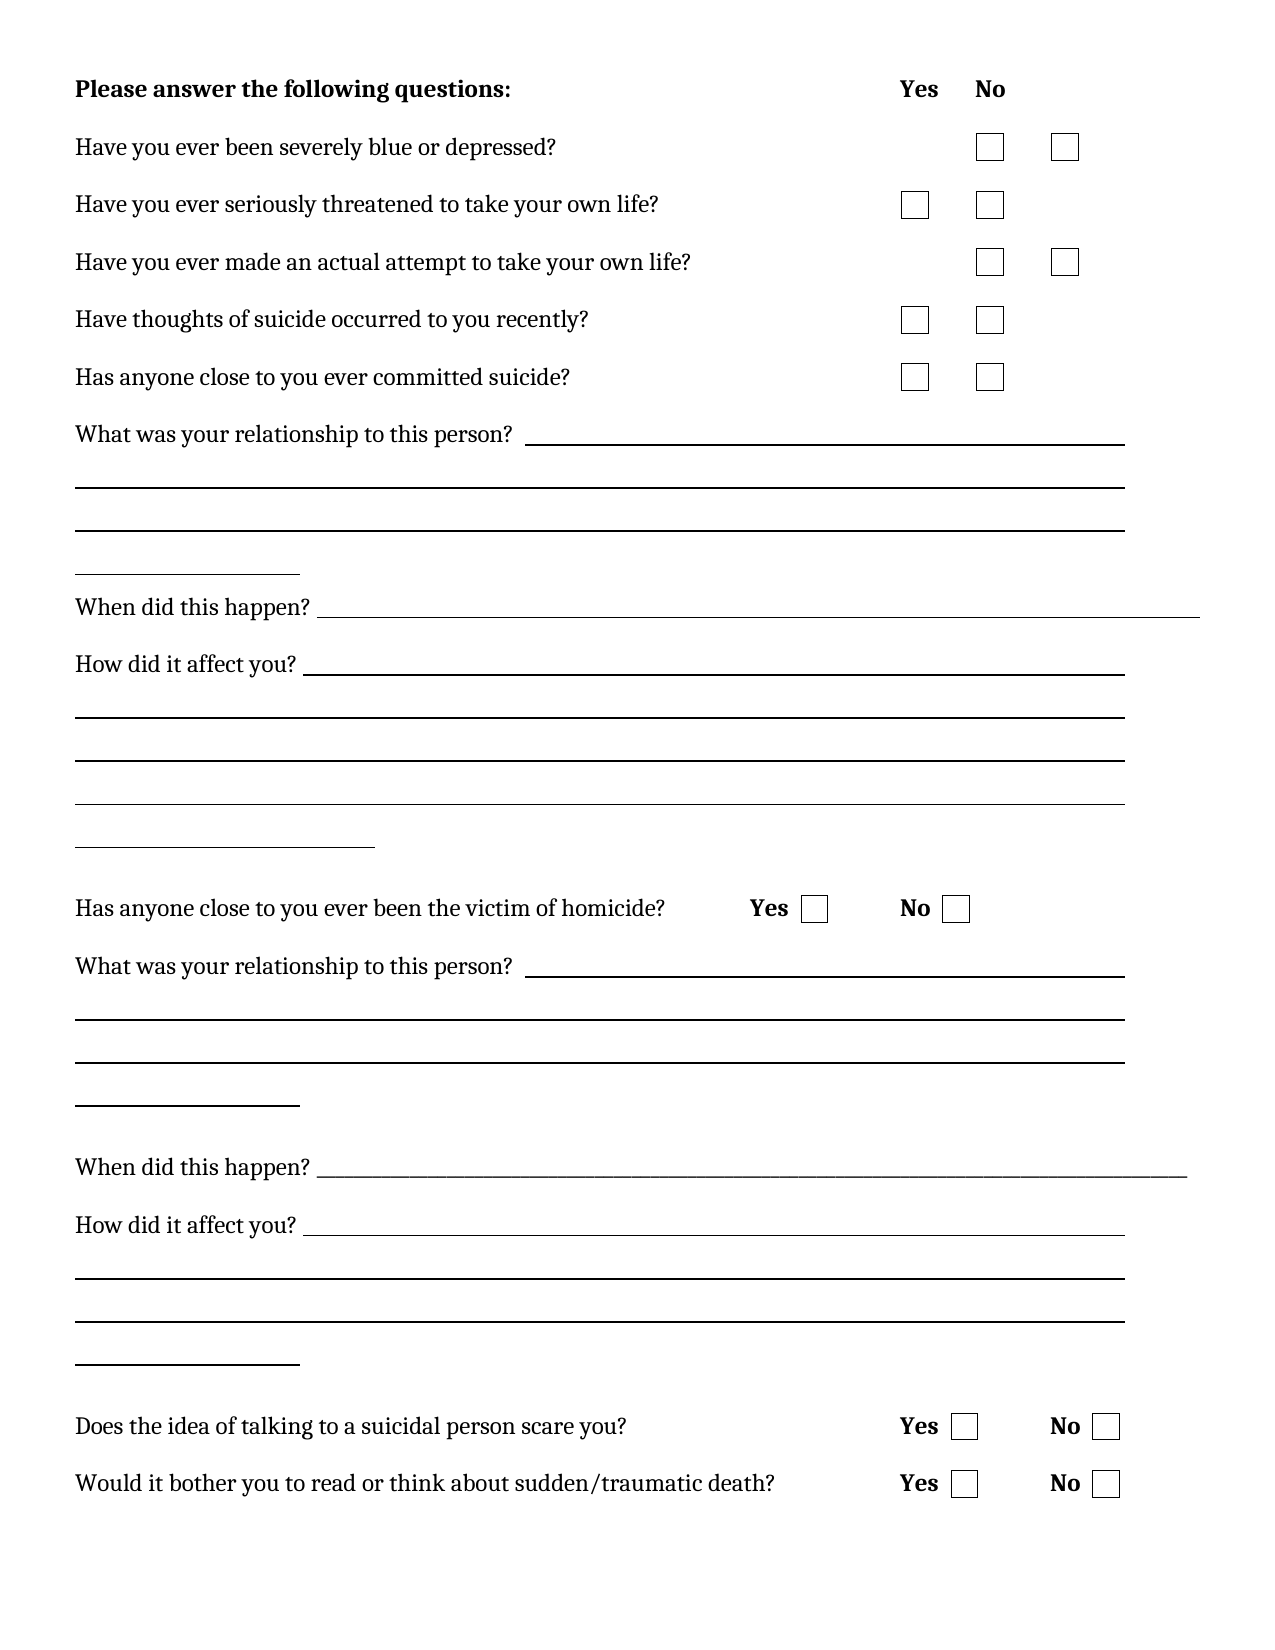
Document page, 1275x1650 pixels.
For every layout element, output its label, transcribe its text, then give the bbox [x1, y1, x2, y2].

text What was your relationship to this person? [75, 420, 1200, 578]
text When did this happen? ______________________________________________________________________________________________ [75, 1153, 1200, 1182]
text Have you ever made an actual attempt to take your own life? [75, 247, 1200, 276]
text How did it affect you? [75, 1211, 1200, 1369]
text Would it bother you to read or think about sudden/traumatic death? Yes No [75, 1469, 1200, 1498]
text Has anyone close to you ever been the victim of homicide? Yes No [75, 894, 1200, 923]
text Have thoughts of suicide occurred to you recently? [75, 305, 1200, 334]
text When did this happen? [75, 592, 1200, 621]
text Has anyone close to you ever committed suicide? [75, 362, 1200, 391]
text Have you ever seriously threatened to take your own life? [75, 190, 1200, 219]
text Have you ever been severely blue or depressed? [75, 132, 1200, 161]
text How did it affect you? [75, 650, 1200, 851]
text What was your relationship to this person? [75, 952, 1200, 1110]
text Please answer the following questions: Yes No [75, 75, 1200, 104]
text Does the idea of talking to a suicidal person scare you? Yes No [75, 1412, 1200, 1441]
